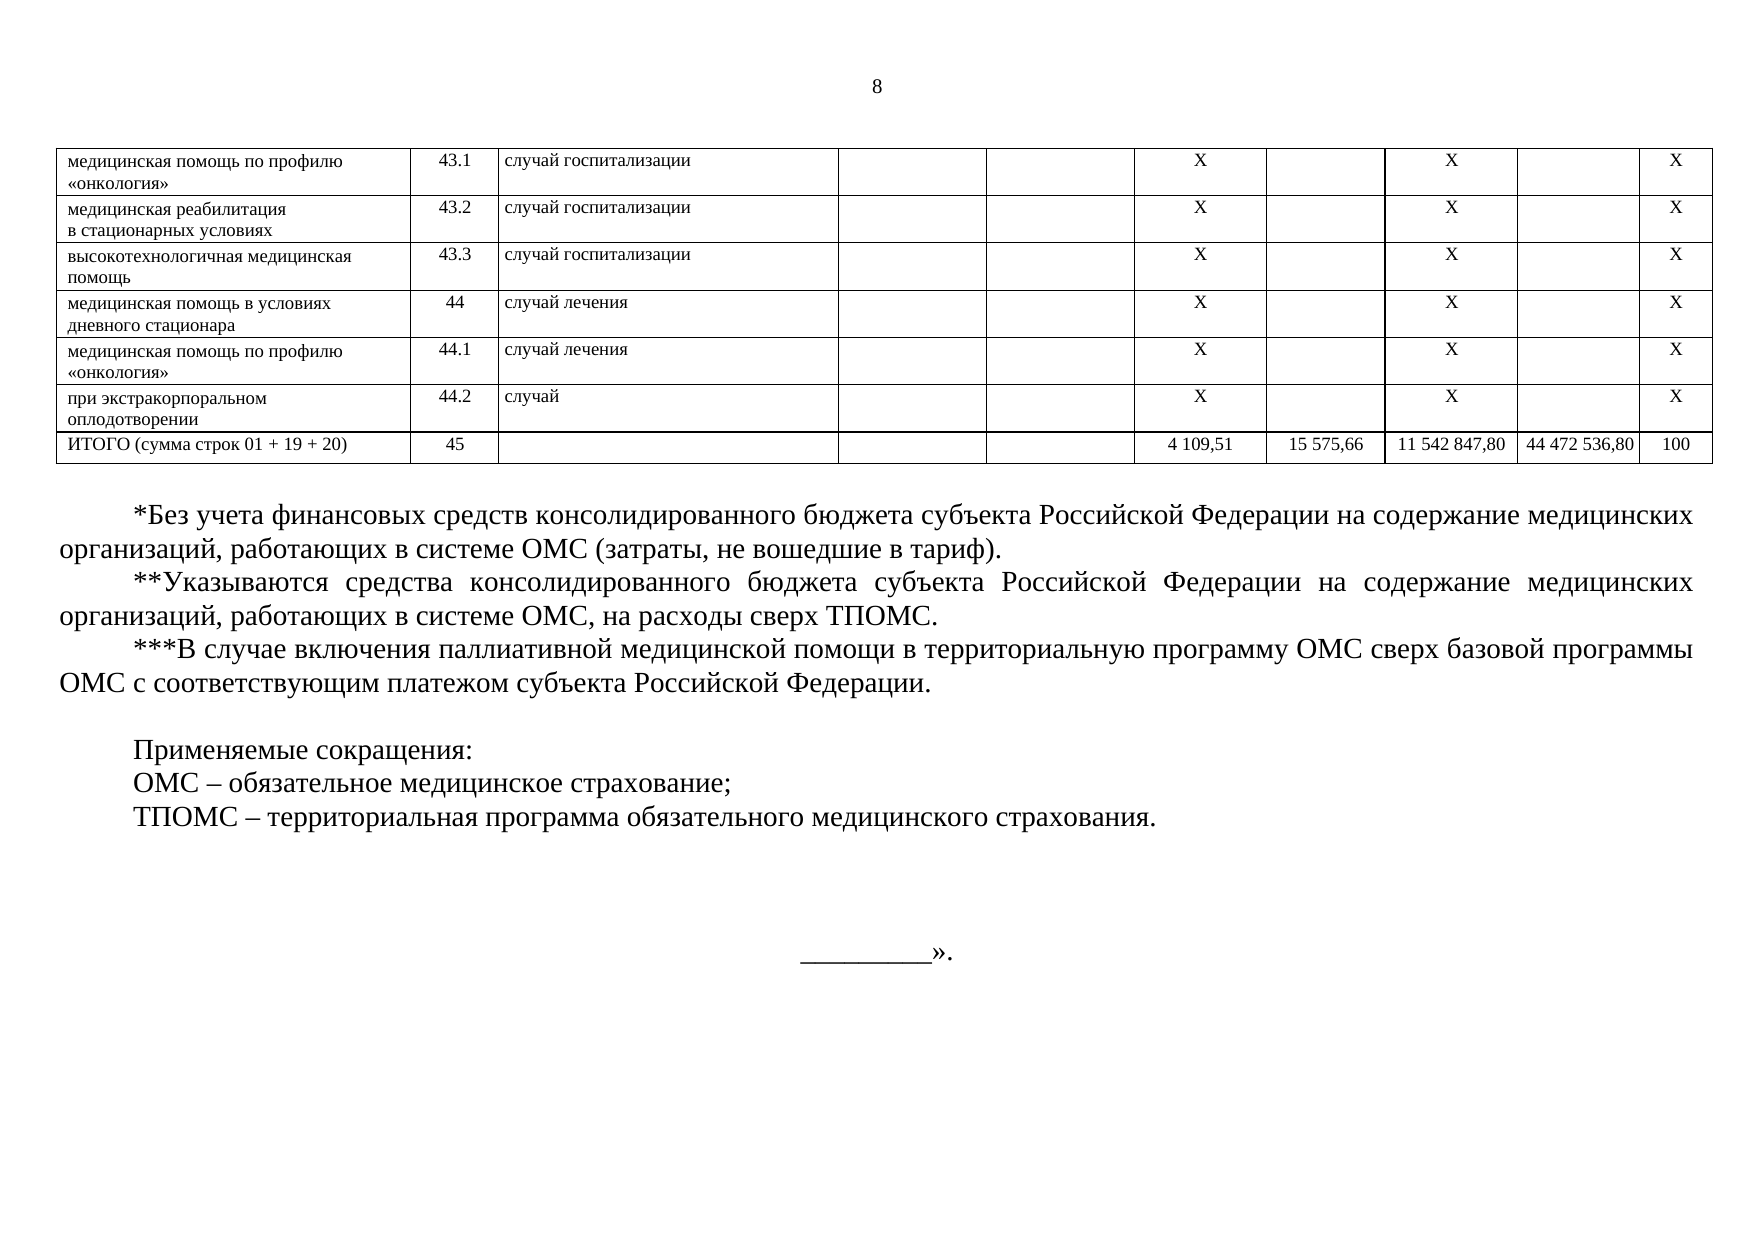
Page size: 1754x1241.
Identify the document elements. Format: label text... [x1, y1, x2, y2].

table_cell Х [1640, 149, 1712, 195]
table_cell 11 542 847,80 [1386, 433, 1517, 463]
table_cell Х [1640, 291, 1712, 337]
table_cell Х [1135, 196, 1266, 242]
table_cell Х [1135, 338, 1266, 384]
table_cell [839, 385, 986, 431]
table_cell [1267, 243, 1384, 289]
table_cell Х [1640, 385, 1712, 431]
table_cell случай лечения [499, 291, 838, 337]
table_cell [839, 196, 986, 242]
table_cell случай [499, 385, 838, 431]
table_cell Х [1386, 291, 1517, 337]
table_cell [987, 243, 1134, 289]
table_cell [1518, 291, 1639, 337]
table_cell 44.1 [411, 338, 498, 384]
table_cell 43.2 [411, 196, 498, 242]
table_cell [987, 291, 1134, 337]
table_cell Х [1640, 196, 1712, 242]
table_cell Х [1640, 243, 1712, 289]
table_cell [987, 433, 1134, 463]
table_cell 44 [411, 291, 498, 337]
table_cell 4 109,51 [1135, 433, 1266, 463]
text ОМС – обязательное медицинское страхование; [59, 766, 1695, 799]
table_cell [839, 291, 986, 337]
table_cell медицинская помощь по профилю «онкология» [57, 338, 410, 384]
text **Указываются средства консолидированного бюджета субъекта Российской Федерации на содержание медицинских организаций, работающих в системе ОМС, на расходы сверх ТПОМС. [59, 564, 1695, 631]
table_cell [1267, 291, 1384, 337]
table_cell медицинская реабилитация в стационарных условиях [57, 196, 410, 242]
text ***В случае включения паллиативной медицинской помощи в территориальную программу ОМС сверх базовой программы ОМС с соответствующим платежом субъекта Российской Федерации. [59, 631, 1695, 698]
text *Без учета финансовых средств консолидированного бюджета субъекта Российской Федерации на содержание медицинских организаций, работающих в системе ОМС (затраты, не вошедшие в тариф). [59, 497, 1695, 564]
table_cell при экстракорпоральном оплодотворении [57, 385, 410, 431]
table_cell [839, 149, 986, 195]
table_cell Х [1135, 291, 1266, 337]
table_cell [1518, 338, 1639, 384]
table_cell [1518, 149, 1639, 195]
table_cell [839, 433, 986, 463]
table_cell медицинская помощь по профилю «онкология» [57, 149, 410, 195]
table_cell Х [1135, 243, 1266, 289]
table_cell [987, 196, 1134, 242]
table_cell [987, 338, 1134, 384]
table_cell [499, 149, 838, 195]
table_cell [1267, 196, 1384, 242]
table_cell 44.2 [411, 385, 498, 431]
table_cell ИТОГО (сумма строк 01 + 19 + 20) [57, 433, 410, 463]
table_cell [1518, 385, 1639, 431]
table_cell [1267, 338, 1384, 384]
text Применяемые сокращения: [59, 732, 1695, 766]
table_cell Х [1386, 149, 1517, 195]
table_cell Х [1135, 149, 1266, 195]
table_cell Х [1640, 338, 1712, 384]
table_cell Х [1386, 385, 1517, 431]
table_cell 15 575,66 [1267, 433, 1384, 463]
table_cell [1267, 385, 1384, 431]
table_cell 100 [1640, 433, 1712, 463]
table_cell [499, 433, 838, 463]
table_cell [1518, 196, 1639, 242]
table_cell медицинская помощь в условиях дневного стационара [57, 291, 410, 337]
table_cell 44 472 536,80 [1518, 433, 1639, 463]
table_cell [1518, 243, 1639, 289]
table_cell Х [1386, 196, 1517, 242]
table_cell Х [1386, 338, 1517, 384]
table_cell [1267, 149, 1384, 195]
table_cell случай лечения [499, 338, 838, 384]
table_cell Х [1135, 385, 1266, 431]
table_cell [839, 243, 986, 289]
table_cell [987, 385, 1134, 431]
table_cell 43.1 [411, 149, 498, 195]
table_cell [839, 338, 986, 384]
text ТПОМС – территориальная программа обязательного медицинского страхования. [59, 799, 1695, 833]
table_cell случай госпитализации [499, 243, 838, 289]
table_cell 43.3 [411, 243, 498, 289]
table_cell [987, 149, 1134, 195]
table_cell случай госпитализации [499, 196, 838, 242]
table_cell высокотехнологичная медицинская помощь [57, 243, 410, 289]
table_cell 45 [411, 433, 498, 463]
table_cell Х [1386, 243, 1517, 289]
text _________». [59, 933, 1695, 967]
